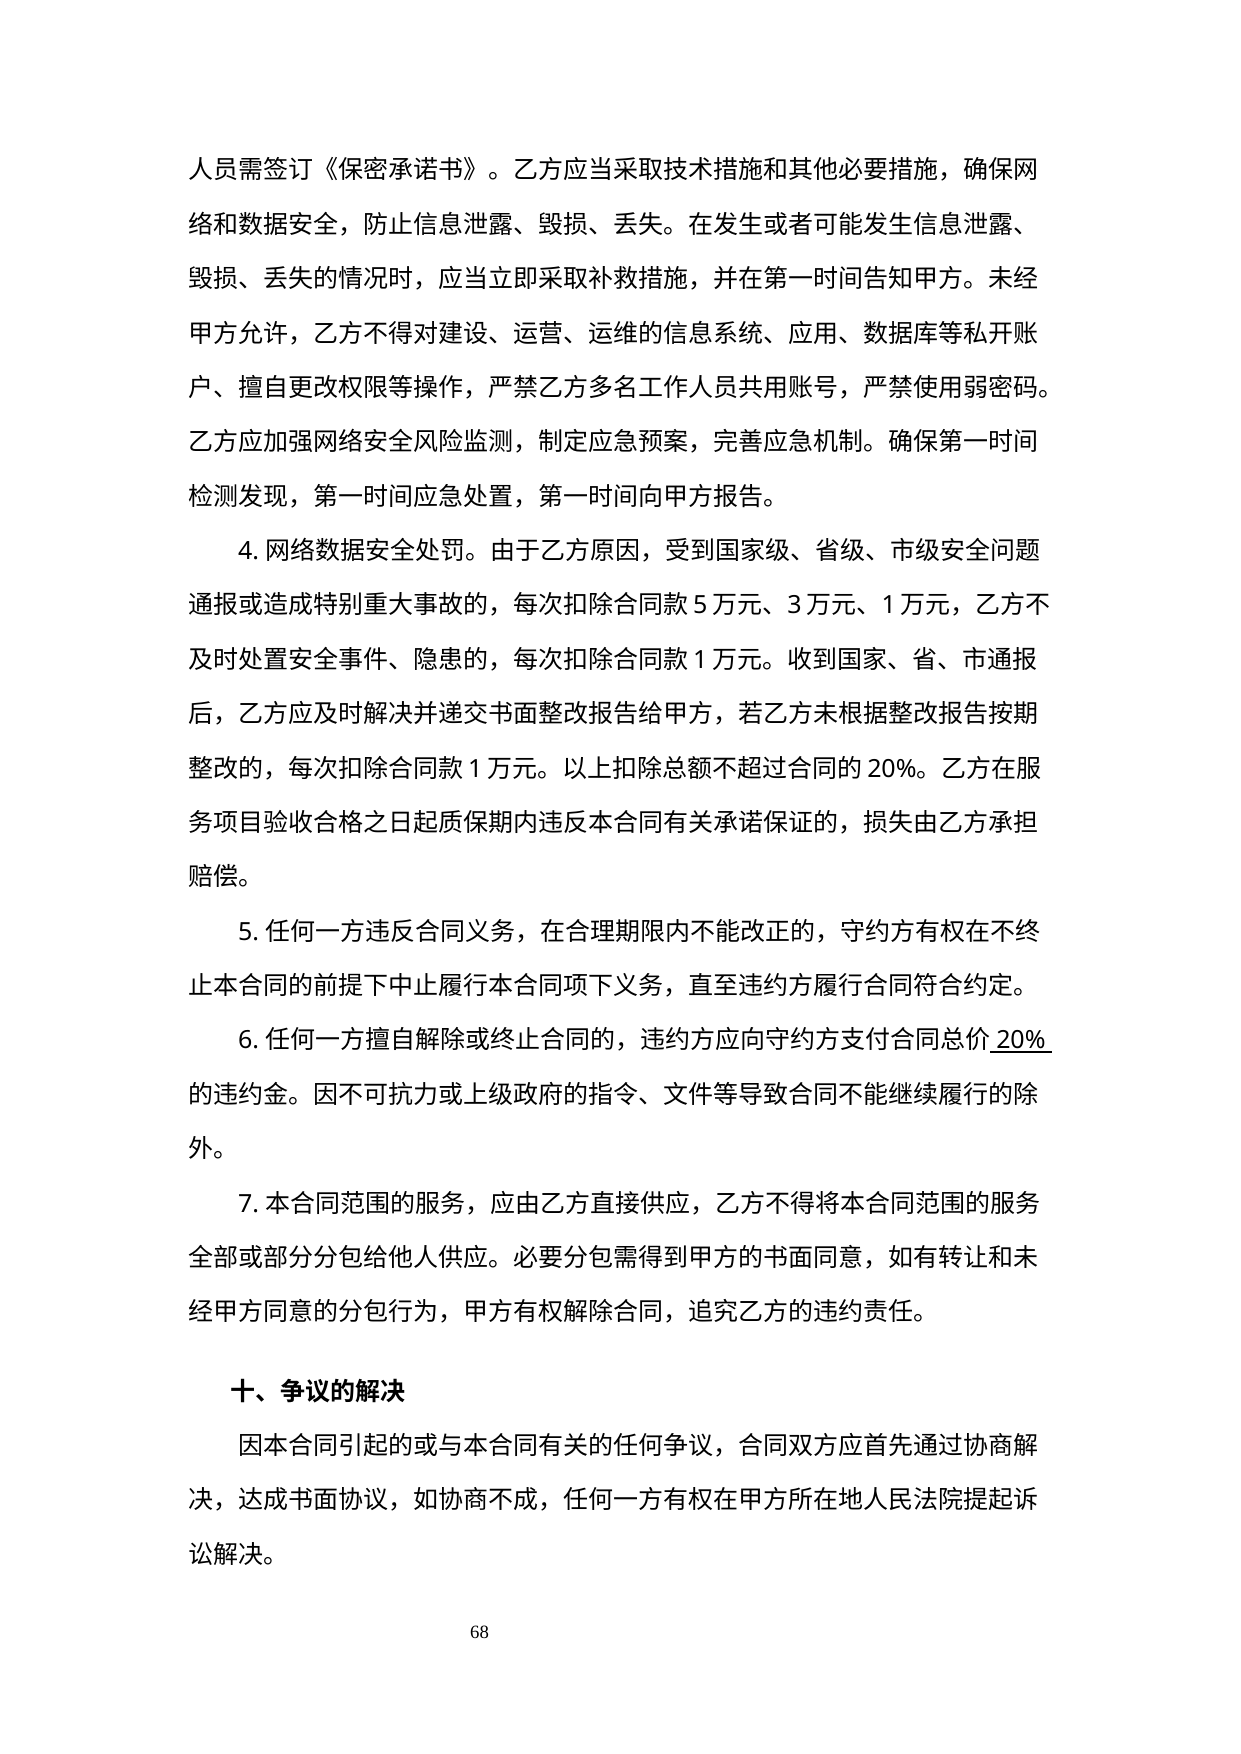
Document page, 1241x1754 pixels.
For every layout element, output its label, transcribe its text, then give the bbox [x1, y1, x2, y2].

list 任何一方违反合同义务，在合理期限内不能改正的，守约方有权在不终止本合同的前提下中止履行本合同项下义务，直至违约方履行合同符合约定。 [188, 911, 1052, 1002]
list 网络数据安全处罚。由于乙方原因，受到国家级、省级、市级安全问题通报或造成特别重大事故的，每次扣除合同款5万元、3万元、1万元，乙方不及时处置安全事件、隐患的，每次扣除合同款1万元。收到国家、省、市通报后，乙方应及时解决并递交书面整改报告给甲方，若乙方未根据整改报告按期整改的，每次扣除合同款1万元。以上扣除总额不超过合同的20%。乙方在服务项目验收合格之日起质保期内违反本合同有关承诺保证的，损失由乙方承担赔偿。 [188, 531, 1052, 893]
list 任何一方擅自解除或终止合同的，违约方应向守约方支付合同总价 20% 的违约金。因不可抗力或上级政府的指令、文件等导致合同不能继续履行的除外。 [188, 1020, 1052, 1165]
text 因本合同引起的或与本合同有关的任何争议，合同双方应首先通过协商解决，达成书面协议，如协商不成，任何一方有权在甲方所在地人民法院提起诉讼解决。 [188, 1426, 1052, 1571]
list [188, 150, 1052, 512]
list 争议的解决 [188, 1371, 1052, 1407]
list 本合同范围的服务，应由乙方直接供应，乙方不得将本合同范围的服务全部或部分分包给他人供应。必要分包需得到甲方的书面同意，如有转让和未经甲方同意的分包行为，甲方有权解除合同，追究乙方的违约责任。 [188, 1183, 1052, 1328]
